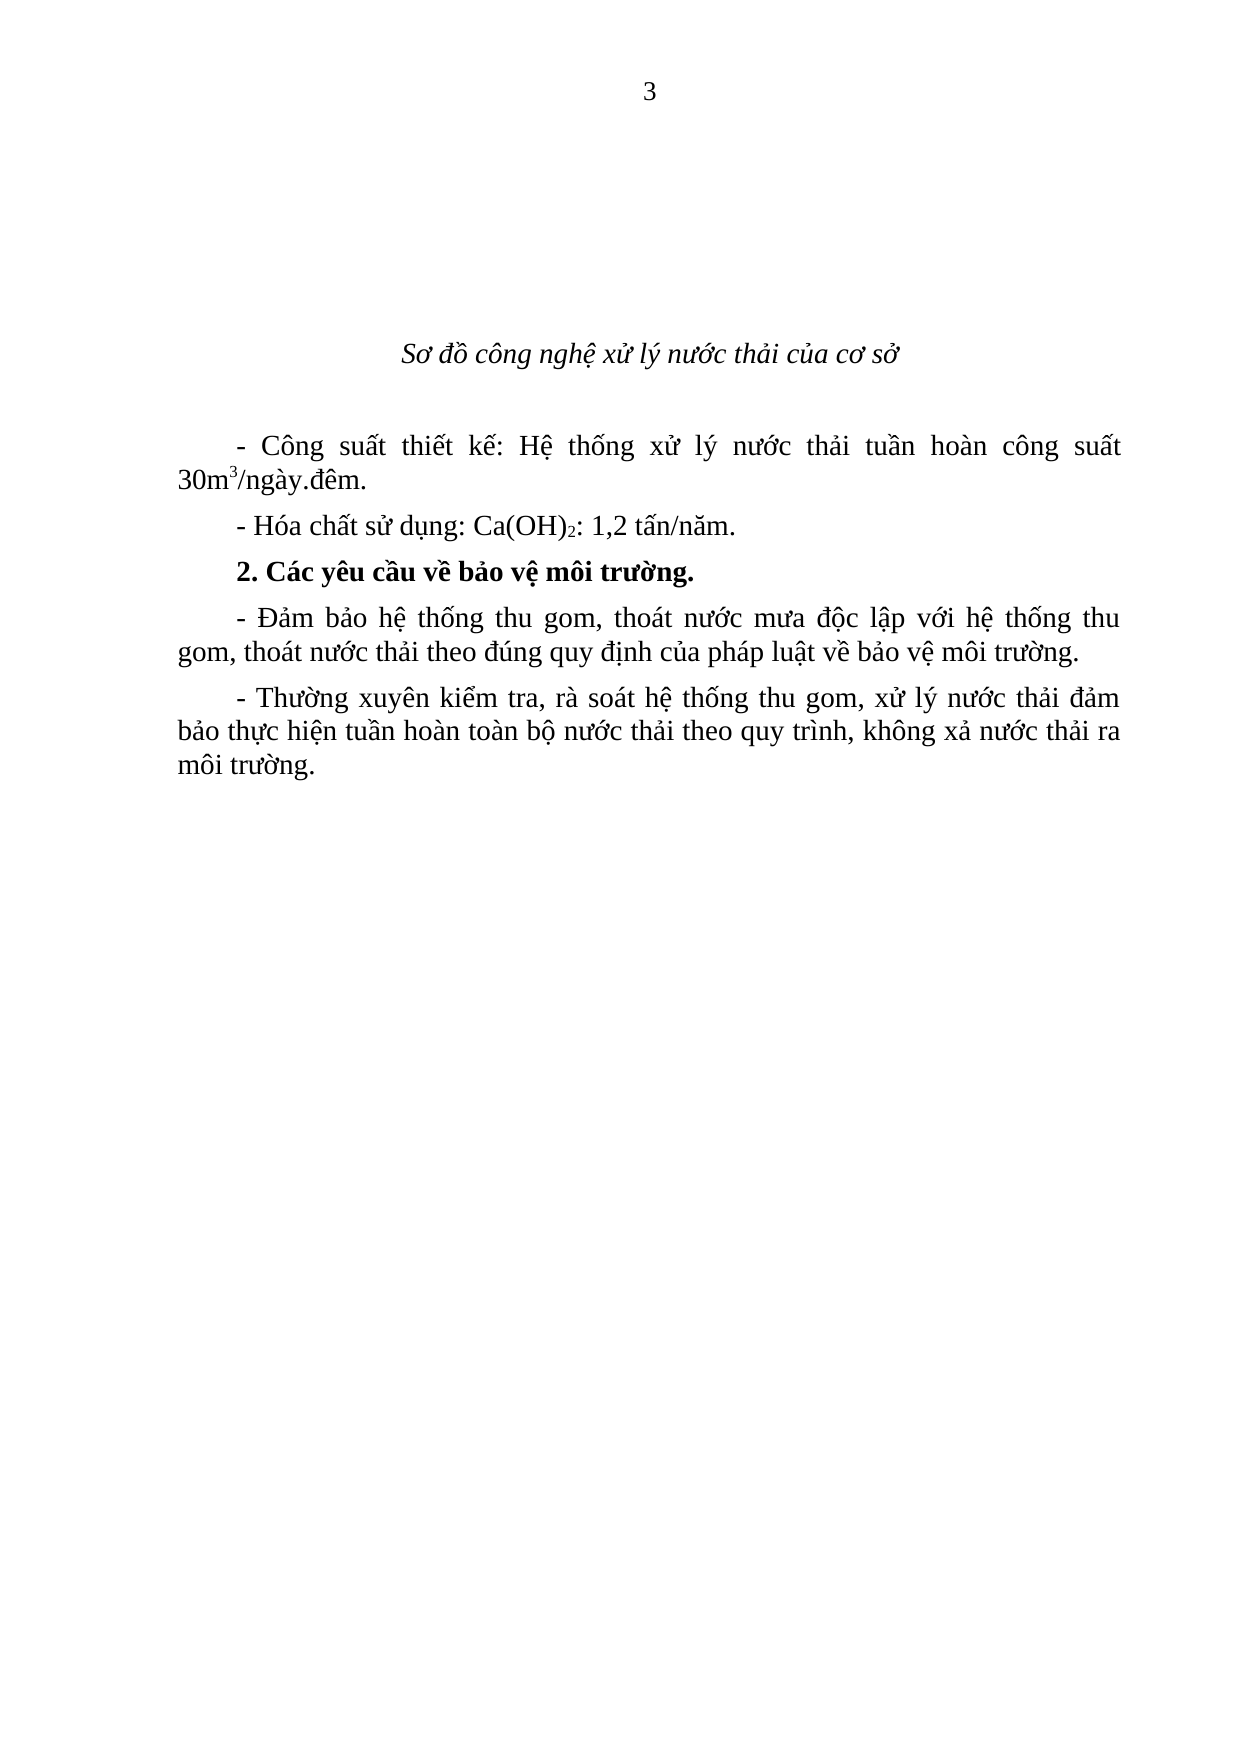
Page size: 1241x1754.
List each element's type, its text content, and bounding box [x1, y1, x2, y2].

text - Đảm bảo hệ thống thu gom, thoát nước mưa độc lập với hệ thống thu gom, thoát nước thải theo đúng quy định của pháp luật về bảo vệ môi trường. [177, 600, 1122, 667]
text - Hóa chất sử dụng: Ca(OH)2: 1,2 tấn/năm. [177, 508, 1122, 542]
text 2. Các yêu cầu về bảo vệ môi trường. [177, 554, 1122, 588]
text Sơ đồ công nghệ xử lý nước thải của cơ sở [177, 336, 1122, 370]
text - Công suất thiết kế: Hệ thống xử lý nước thải tuần hoàn công suất 30m3/ngày.đêm. [177, 428, 1122, 496]
text - Thường xuyên kiểm tra, rà soát hệ thống thu gom, xử lý nước thải đảm bảo thực hiện tuần hoàn toàn bộ nước thải theo quy trình, không xả nước thải ra môi trường. [177, 680, 1122, 780]
